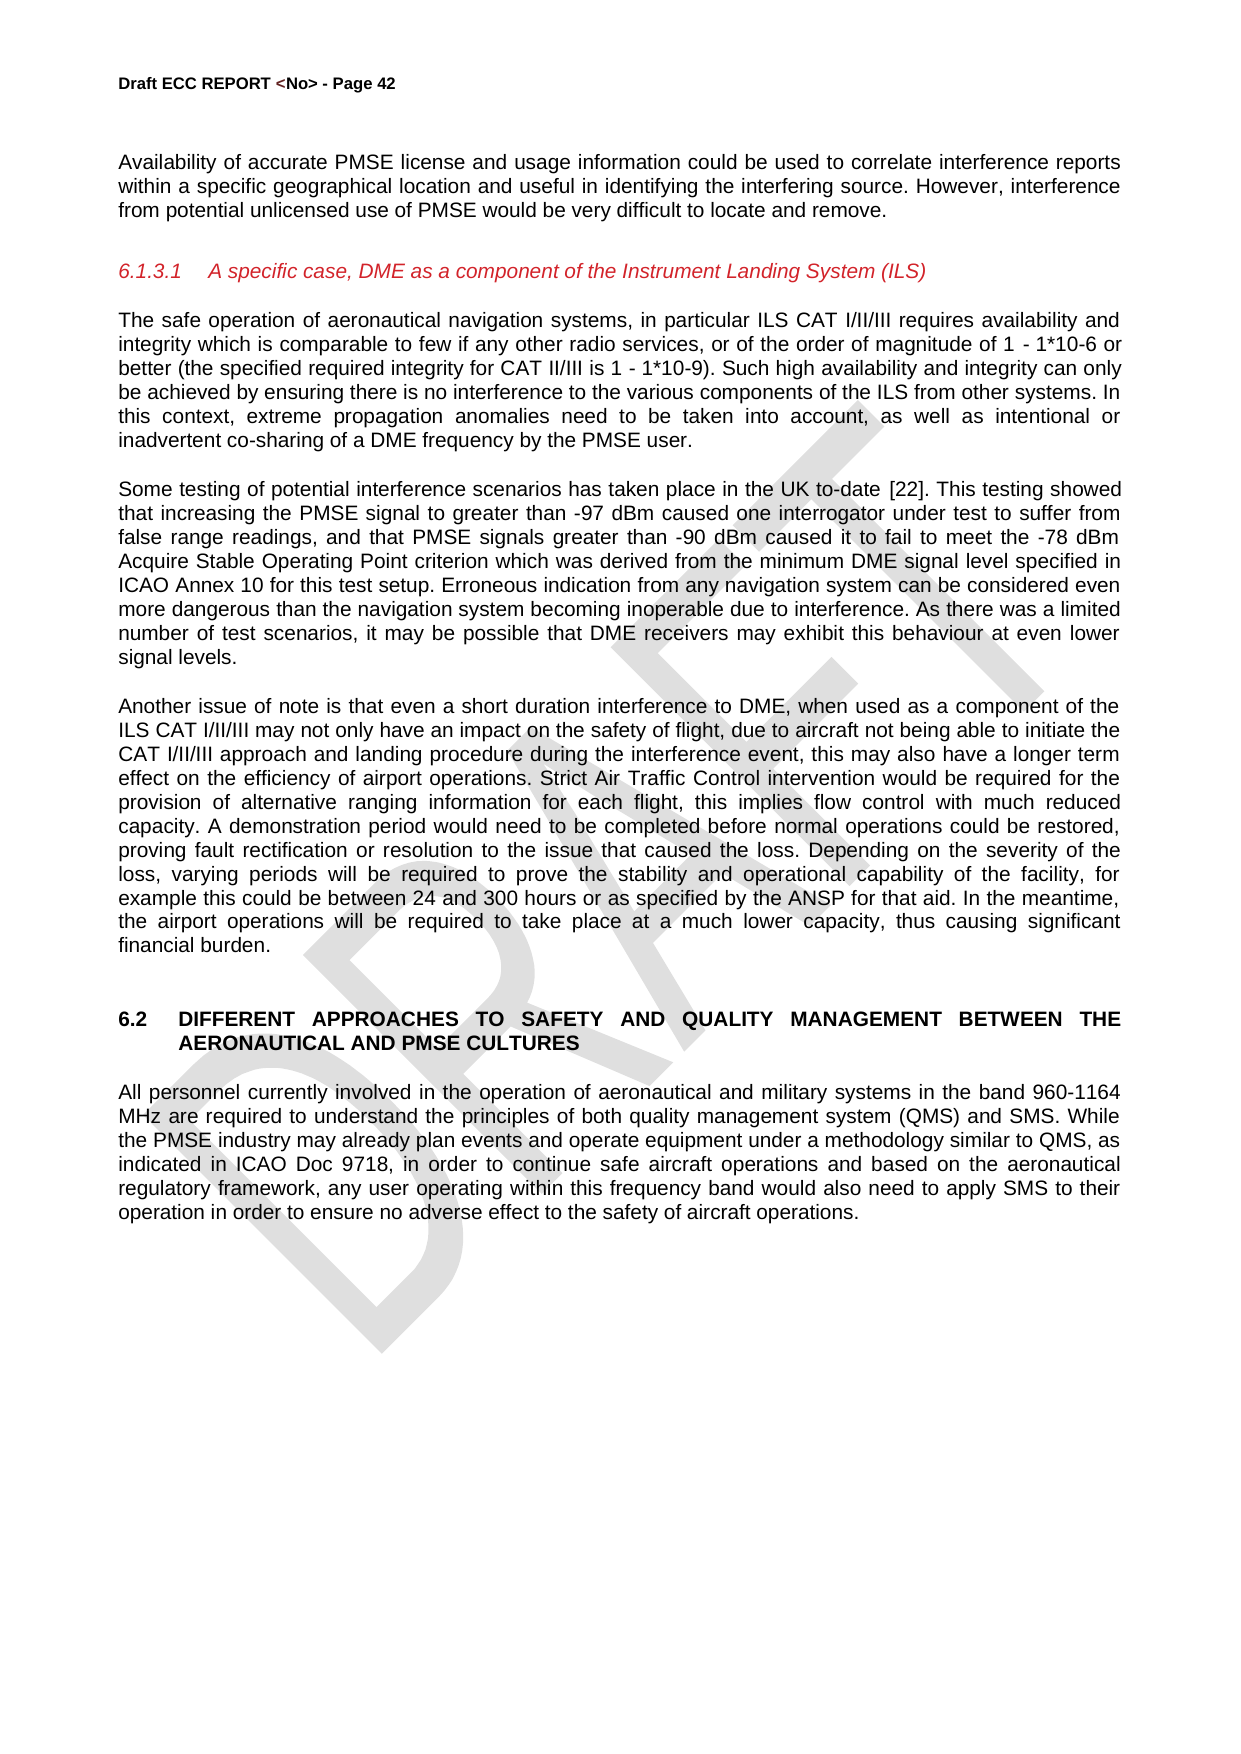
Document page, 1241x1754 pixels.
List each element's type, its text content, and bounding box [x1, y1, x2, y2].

text All personnel currently involved in the operation of aeronautical and military systems in the band 960-1164 MHz are required to understand the principles of both quality management system (QMS) and SMS. While the PMSE industry may already plan events and operate equipment under a methodology similar to QMS, as indicated in ICAO Doc 9718, in order to continue safe aircraft operations and based on the aeronautical regulatory framework, any user operating within this frequency band would also need to apply SMS to their operation in order to ensure no adverse effect to the safety of aircraft operations. [118, 1080, 1122, 1224]
text Some testing of potential interference scenarios has taken place in the UK to-date [22]. This testing showed that increasing the PMSE signal to greater than -97 dBm caused one interrogator under test to suffer from false range readings, and that PMSE signals greater than -90 dBm caused it to fail to meet the -78 dBm Acquire Stable Operating Point criterion which was derived from the minimum DME signal level specified in ICAO Annex 10 for this test setup. Erroneous indication from any navigation system can be considered even more dangerous than the navigation system becoming inoperable due to interference. As there was a limited number of test scenarios, it may be possible that DME receivers may exhibit this behaviour at even lower signal levels. [118, 477, 1122, 669]
text The safe operation of aeronautical navigation systems, in particular ILS CAT I/II/III requires availability and integrity which is comparable to few if any other radio services, or of the order of magnitude of 1 - 1*10-6 or better (the specified required integrity for CAT II/III is 1 - 1*10-9). Such high availability and integrity can only be achieved by ensuring there is no interference to the various components of the ILS from other systems. In this context, extreme propagation anomalies need to be taken into account, as well as intentional or inadvertent co-sharing of a DME frequency by the PMSE user. [118, 308, 1122, 452]
subtitle Different approaches to safety and quality management between the aeronautical and PMSE cultures [118, 1007, 1122, 1055]
text Availability of accurate PMSE license and usage information could be used to correlate interference reports within a specific geographical location and useful in identifying the interfering source. However, interference from potential unlicensed use of PMSE would be very difficult to locate and remove. [118, 150, 1122, 222]
text Another issue of note is that even a short duration interference to DME, when used as a component of the ILS CAT I/II/III may not only have an impact on the safety of flight, due to aircraft not being able to initiate the CAT I/II/III approach and landing procedure during the interference event, this may also have a longer term effect on the efficiency of airport operations. Strict Air Traffic Control intervention would be required for the provision of alternative ranging information for each flight, this implies flow control with much reduced capacity. A demonstration period would need to be completed before normal operations could be restored, proving fault rectification or resolution to the issue that caused the loss. Depending on the severity of the loss, varying periods will be required to prove the stability and operational capability of the facility, for example this could be between 24 and 300 hours or as specified by the ANSP for that aid. In the meantime, the airport operations will be required to take place at a much lower capacity, thus causing significant financial burden. [118, 694, 1122, 957]
subtitle A specific case, DME as a component of the Instrument Landing System (ILS) [118, 259, 1122, 283]
